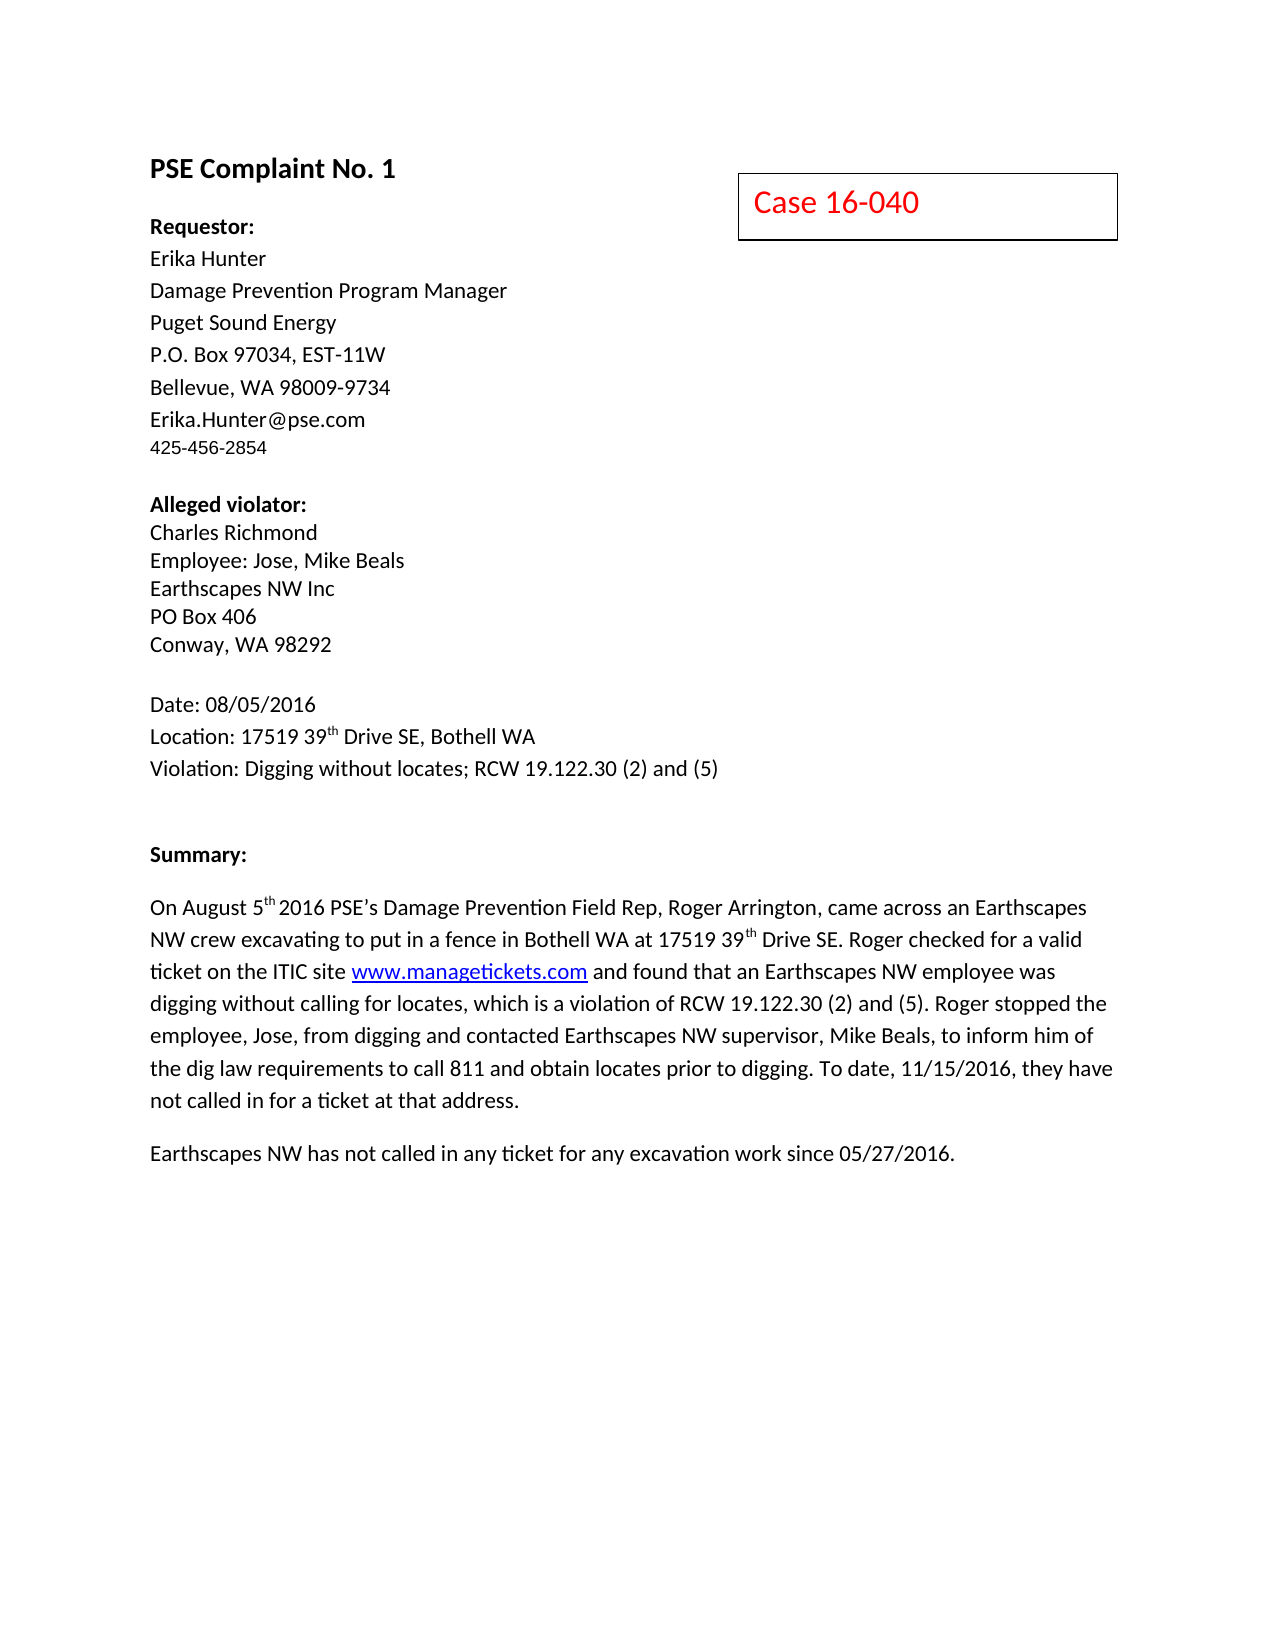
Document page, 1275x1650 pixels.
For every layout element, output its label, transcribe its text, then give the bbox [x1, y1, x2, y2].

text Violation: Digging without locates; RCW 19.122.30 (2) and (5) [150, 754, 1125, 783]
text Location: 17519 39th Drive SE, Bothell WA [150, 722, 1125, 750]
text Employee: Jose, Mike Beals [150, 546, 1125, 574]
text Earthscapes NW Inc [150, 574, 1125, 602]
text PSE Complaint No. 1 [150, 150, 1125, 186]
text Erika Hunter [150, 244, 1125, 272]
text Date: 08/05/2016 [150, 690, 1125, 718]
text PO Box 406 [150, 602, 1125, 630]
text Requestor: [150, 212, 738, 240]
text 425-456-2854 [150, 437, 1125, 459]
text Puget Sound Energy [150, 308, 1125, 336]
text Conway, WA 98292 [150, 630, 1125, 658]
text Charles Richmond [150, 518, 1125, 546]
text Bellevue, WA 98009-9734 [150, 373, 1125, 401]
text P.O. Box 97034, EST-11W [150, 341, 1125, 368]
text Earthscapes NW has not called in any ticket for any excavation work since 05/27/2016. [150, 1139, 1125, 1167]
text On August 5th 2016 PSE’s Damage Prevention Field Rep, Roger Arrington, came across an Earthscapes NW crew excavating to put in a fence in Bothell WA at 17519 39th Drive SE. Roger checked for a valid ticket on the ITIC site www.managetickets.com and found that an Earthscapes NW employee was digging without calling for locates, which is a violation of RCW 19.122.30 (2) and (5). Roger stopped the employee, Jose, from digging and contacted Earthscapes NW supervisor, Mike Beals, to inform him of the dig law requirements to call 811 and obtain locates prior to digging. To date, 11/15/2016, they have not called in for a ticket at that address. [150, 893, 1125, 1114]
text Erika.Hunter@pse.com [150, 405, 1125, 433]
text Alleged violator: [150, 490, 1125, 518]
text Summary: [150, 840, 1125, 868]
text Damage Prevention Program Manager [150, 276, 1125, 304]
